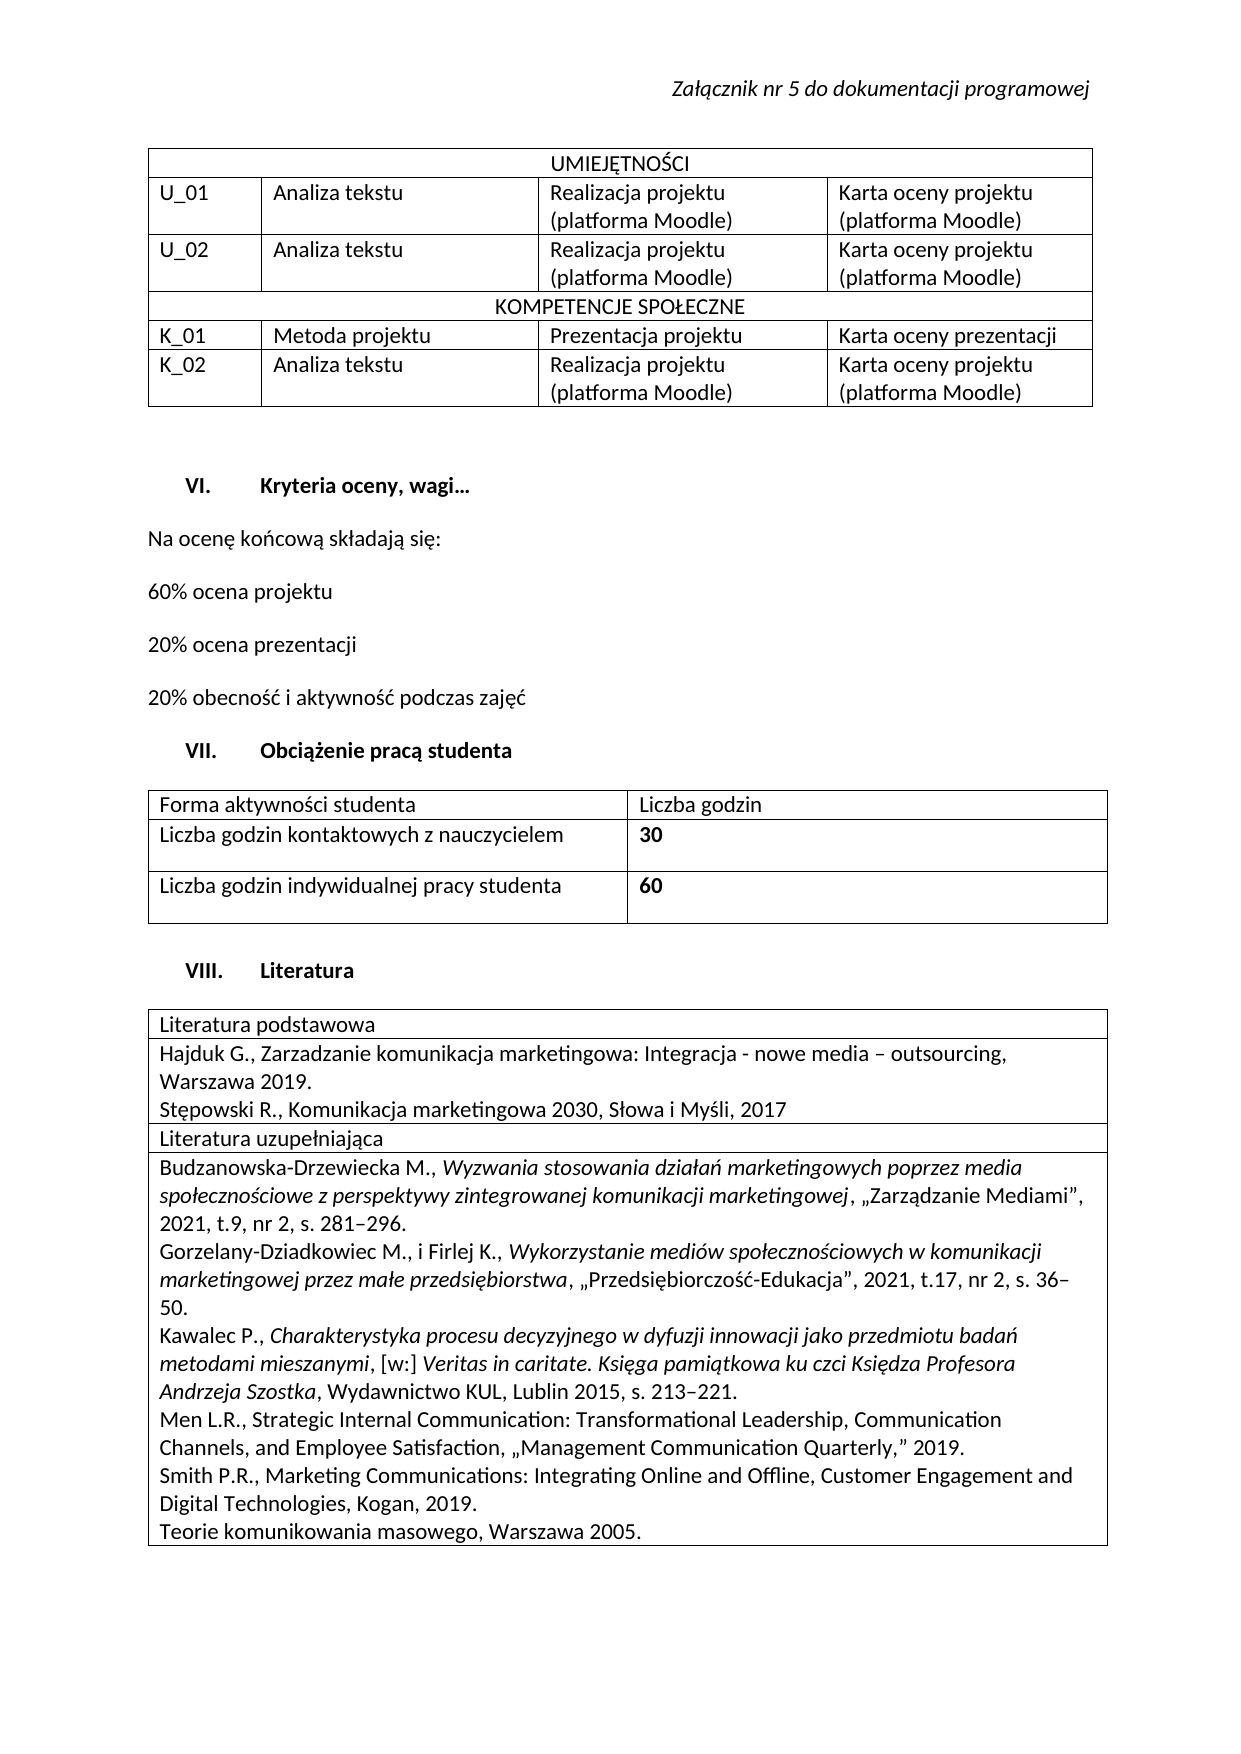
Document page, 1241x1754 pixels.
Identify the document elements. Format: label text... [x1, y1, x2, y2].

table_cell Analiza tekstu [262, 350, 538, 406]
table_cell Analiza tekstu [262, 178, 538, 234]
table_cell Liczba godzin indywidualnej pracy studenta [149, 872, 627, 923]
table_cell Metoda projektu [262, 321, 538, 349]
table_cell Budzanowska-Drzewiecka M., Wyzwania stosowania działań marketingowych poprzez media społecznościowe z perspektywy zintegrowanej komunikacji marketingowej, „Zarządzanie Mediami”, 2021, t.9, nr 2, s. 281–296. Gorzelany-Dziadkowiec M., i Firlej K., Wykorzystanie mediów społecznościowych w komunikacji marketingowej przez małe przedsiębiorstwa, „Przedsiębiorczość-Edukacja”, 2021, t.17, nr 2, s. 36–50. Kawalec P., Charakterystyka procesu decyzyjnego w dyfuzji innowacji jako przedmiotu badań metodami mieszanymi, [w:] Veritas in caritate. Księga pamiątkowa ku czci Księdza Profesora Andrzeja Szostka, Wydawnictwo KUL, Lublin 2015, s. 213–221. Men L.R., Strategic Internal Communication: Transformational Leadership, Communication Channels, and Employee Satisfaction, „Management Communication Quarterly,” 2019. Smith P.R., Marketing Communications: Integrating Online and Offline, Customer Engagement and Digital Technologies, Kogan, 2019. Teorie komunikowania masowego, Warszawa 2005. [149, 1153, 1107, 1545]
table_cell UMIEJĘTNOŚCI [149, 149, 1092, 177]
table_cell Karta oceny projektu (platforma Moodle) [828, 350, 1092, 406]
table_cell 30 [628, 820, 1107, 871]
list Kryteria oceny, wagi… [185, 471, 1093, 499]
table_cell Liczba godzin kontaktowych z nauczycielem [149, 820, 627, 871]
table_cell Prezentacja projektu [539, 321, 827, 349]
table_cell Realizacja projektu (platforma Moodle) [539, 350, 827, 406]
table_cell Karta oceny projektu (platforma Moodle) [828, 178, 1092, 234]
list Literatura [185, 956, 1093, 984]
table_header Literatura podstawowa [149, 1010, 1107, 1038]
table_header Forma aktywności studenta [149, 791, 627, 819]
table_cell Realizacja projektu (platforma Moodle) [539, 235, 827, 291]
table_cell U_02 [149, 235, 261, 291]
table_cell K_01 [149, 321, 261, 349]
table_cell KOMPETENCJE SPOŁECZNE [149, 292, 1092, 320]
table_cell Analiza tekstu [262, 235, 538, 291]
table_cell Realizacja projektu (platforma Moodle) [539, 178, 827, 234]
table_cell Karta oceny prezentacji [828, 321, 1092, 349]
table_cell Hajduk G., Zarzadzanie komunikacja marketingowa: Integracja - nowe media – outsourcing, Warszawa 2019. Stępowski R., Komunikacja marketingowa 2030, Słowa i Myśli, 2017 [149, 1039, 1107, 1123]
table_cell K_02 [149, 350, 261, 406]
text 60% ocena projektu [148, 577, 1093, 606]
table_cell Literatura uzupełniająca [149, 1124, 1107, 1152]
table_cell 60 [628, 872, 1107, 923]
text 20% obecność i aktywność podczas zajęć [148, 683, 1093, 712]
text Na ocenę końcową składają się: [148, 524, 1093, 552]
text 20% ocena prezentacji [148, 631, 1093, 658]
table_cell U_01 [149, 178, 261, 234]
table_cell Karta oceny projektu (platforma Moodle) [828, 235, 1092, 291]
list Obciążenie pracą studenta [185, 737, 1093, 764]
table_header Liczba godzin [628, 791, 1107, 819]
